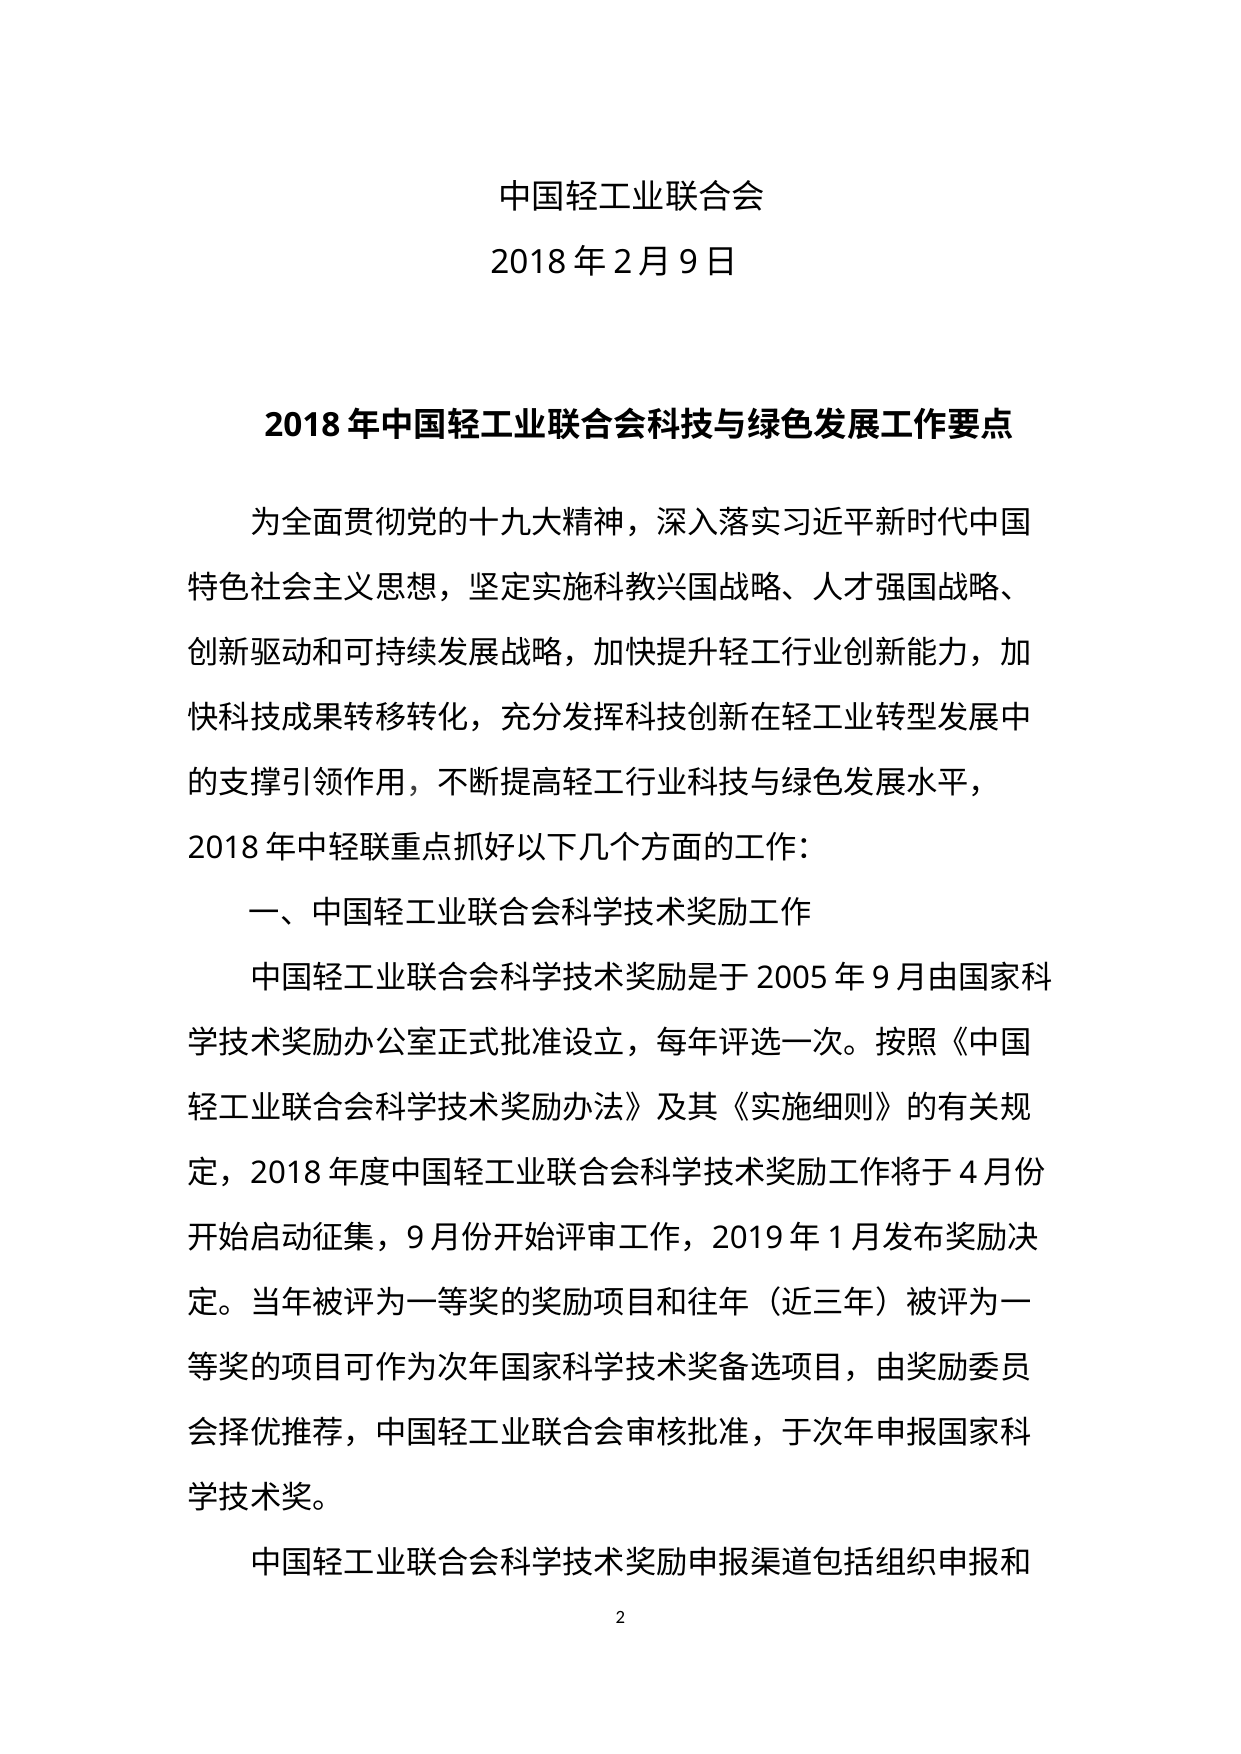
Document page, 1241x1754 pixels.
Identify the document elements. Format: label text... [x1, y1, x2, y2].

text 为全面贯彻党的十九大精神，深入落实习近平新时代中国特色社会主义思想，坚定实施科教兴国战略、人才强国战略、创新驱动和可持续发展战略，加快提升轻工行业创新能力，加快科技成果转移转化，充分发挥科技创新在轻工业转型发展中的支撑引领作用，不断提高轻工行业科技与绿色发展水平，2018年中轻联重点抓好以下几个方面的工作： [187, 487, 1053, 877]
text 一、中国轻工业联合会科学技术奖励工作 [248, 877, 1053, 942]
text 中国轻工业联合会 [187, 162, 1053, 227]
list 2018年中国轻工业联合会科技与绿色发展工作要点 [225, 389, 1053, 454]
text 2018年2月9日 [187, 227, 1053, 292]
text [187, 1527, 1053, 1592]
text 中国轻工业联合会科学技术奖励是于2005年9月由国家科学技术奖励办公室正式批准设立，每年评选一次。按照《中国轻工业联合会科学技术奖励办法》及其《实施细则》的有关规定，2018年度中国轻工业联合会科学技术奖励工作将于4月份开始启动征集，9月份开始评审工作，2019年1月发布奖励决定。当年被评为一等奖的奖励项目和往年（近三年）被评为一等奖的项目可作为次年国家科学技术奖备选项目，由奖励委员会择优推荐，中国轻工业联合会审核批准，于次年申报国家科学技术奖。 [187, 942, 1053, 1527]
